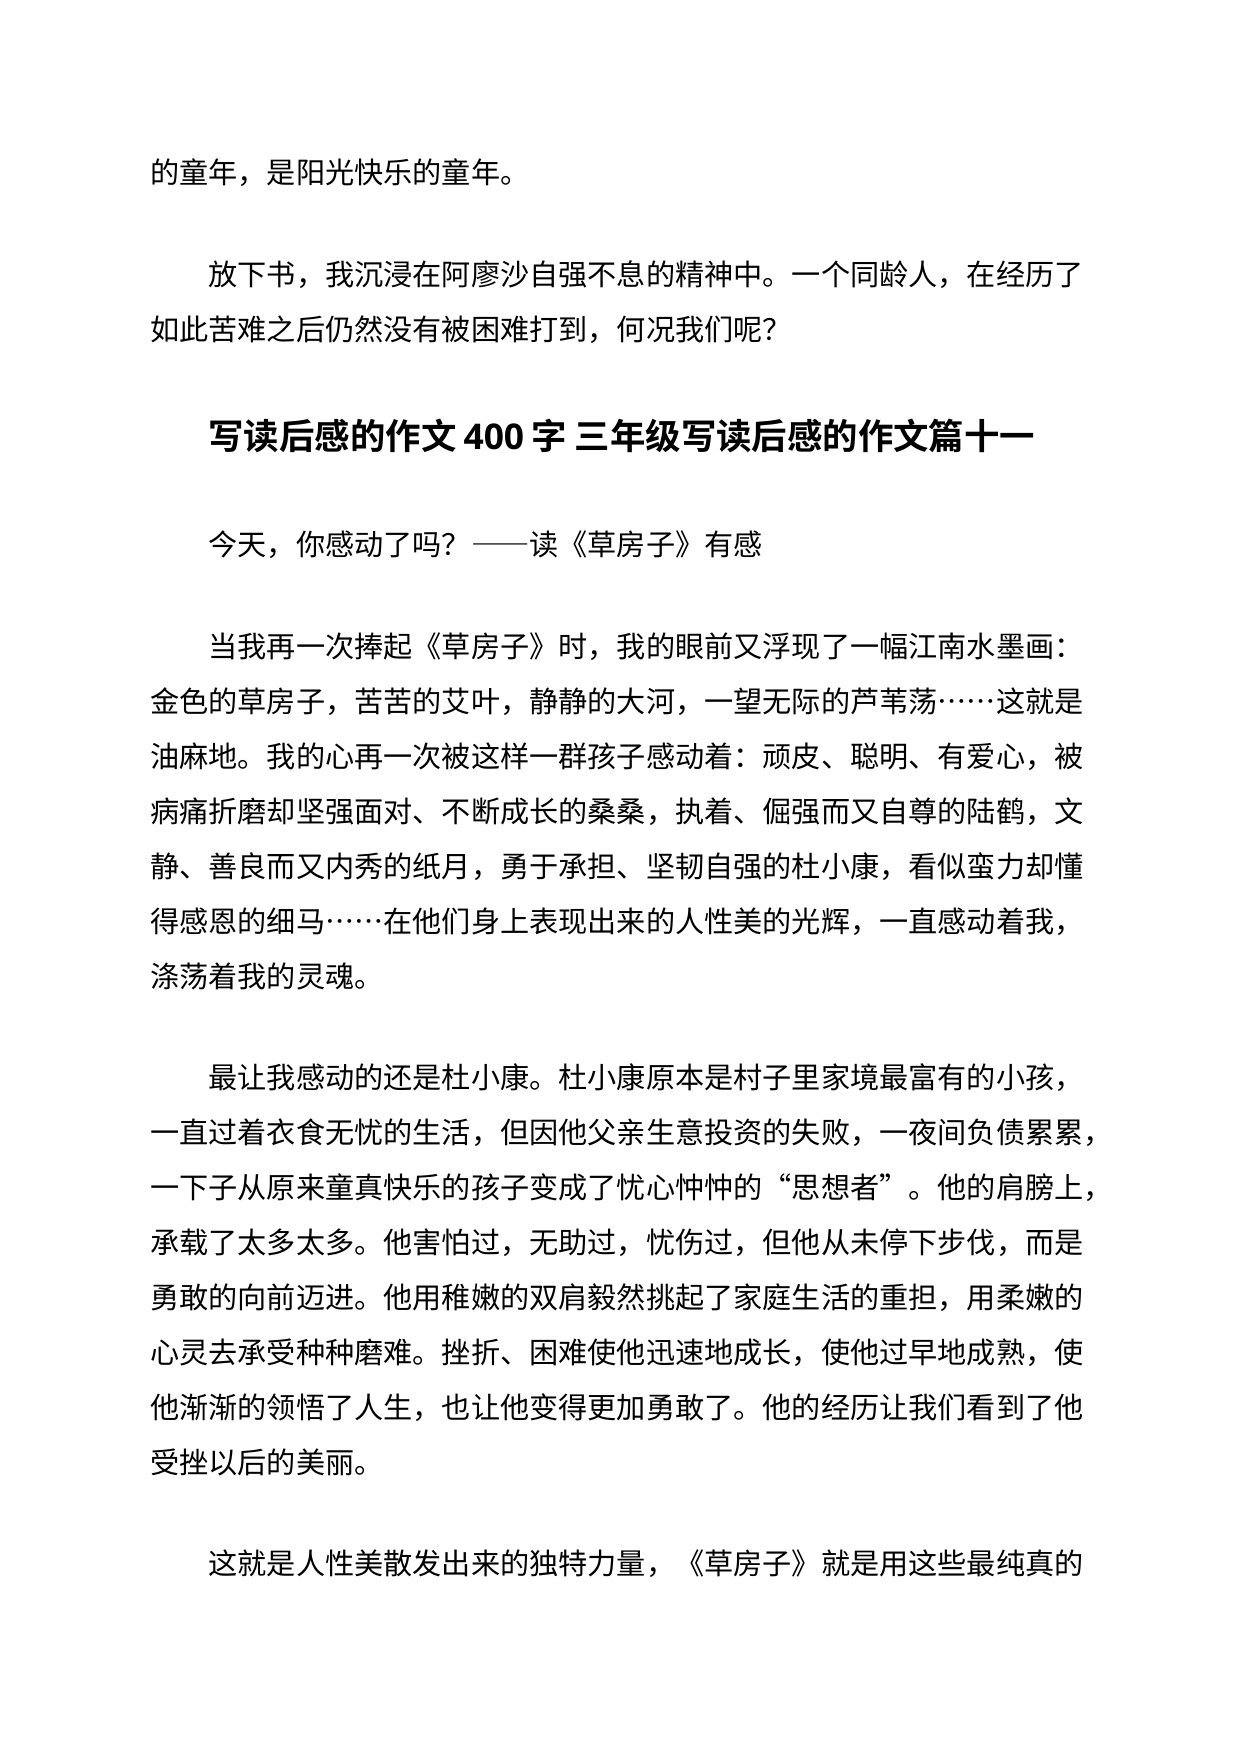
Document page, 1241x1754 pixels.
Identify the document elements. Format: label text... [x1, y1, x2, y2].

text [150, 1541, 1090, 1583]
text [150, 150, 1090, 192]
text 今天，你感动了吗？——读《草房子》有感 [150, 522, 1090, 564]
text 当我再一次捧起《草房子》时，我的眼前又浮现了一幅江南水墨画：金色的草房子，苦苦的艾叶，静静的大河，一望无际的芦苇荡……这就是油麻地。我的心再一次被这样一群孩子感动着：顽皮、聪明、有爱心，被病痛折磨却坚强面对、不断成长的桑桑，执着、倔强而又自尊的陆鹤，文静、善良而又内秀的纸月，勇于承担、坚韧自强的杜小康，看似蛮力却懂得感恩的细马……在他们身上表现出来的人性美的光辉，一直感动着我，涤荡着我的灵魂。 [150, 624, 1090, 995]
text 放下书，我沉浸在阿廖沙自强不息的精神中。一个同龄人，在经历了如此苦难之后仍然没有被困难打到，何况我们呢？ [150, 252, 1090, 349]
text 写读后感的作文400字 三年级写读后感的作文篇十一 [150, 408, 1090, 460]
text 最让我感动的还是杜小康。杜小康原本是村子里家境最富有的小孩，一直过着衣食无忧的生活，但因他父亲生意投资的失败，一夜间负债累累，一下子从原来童真快乐的孩子变成了忧心忡忡的“思想者”。他的肩膀上，承载了太多太多。他害怕过，无助过，忧伤过，但他从未停下步伐，而是勇敢的向前迈进。他用稚嫩的双肩毅然挑起了家庭生活的重担，用柔嫩的心灵去承受种种磨难。挫折、困难使他迅速地成长，使他过早地成熟，使他渐渐的领悟了人生，也让他变得更加勇敢了。他的经历让我们看到了他受挫以后的美丽。 [150, 1055, 1090, 1481]
